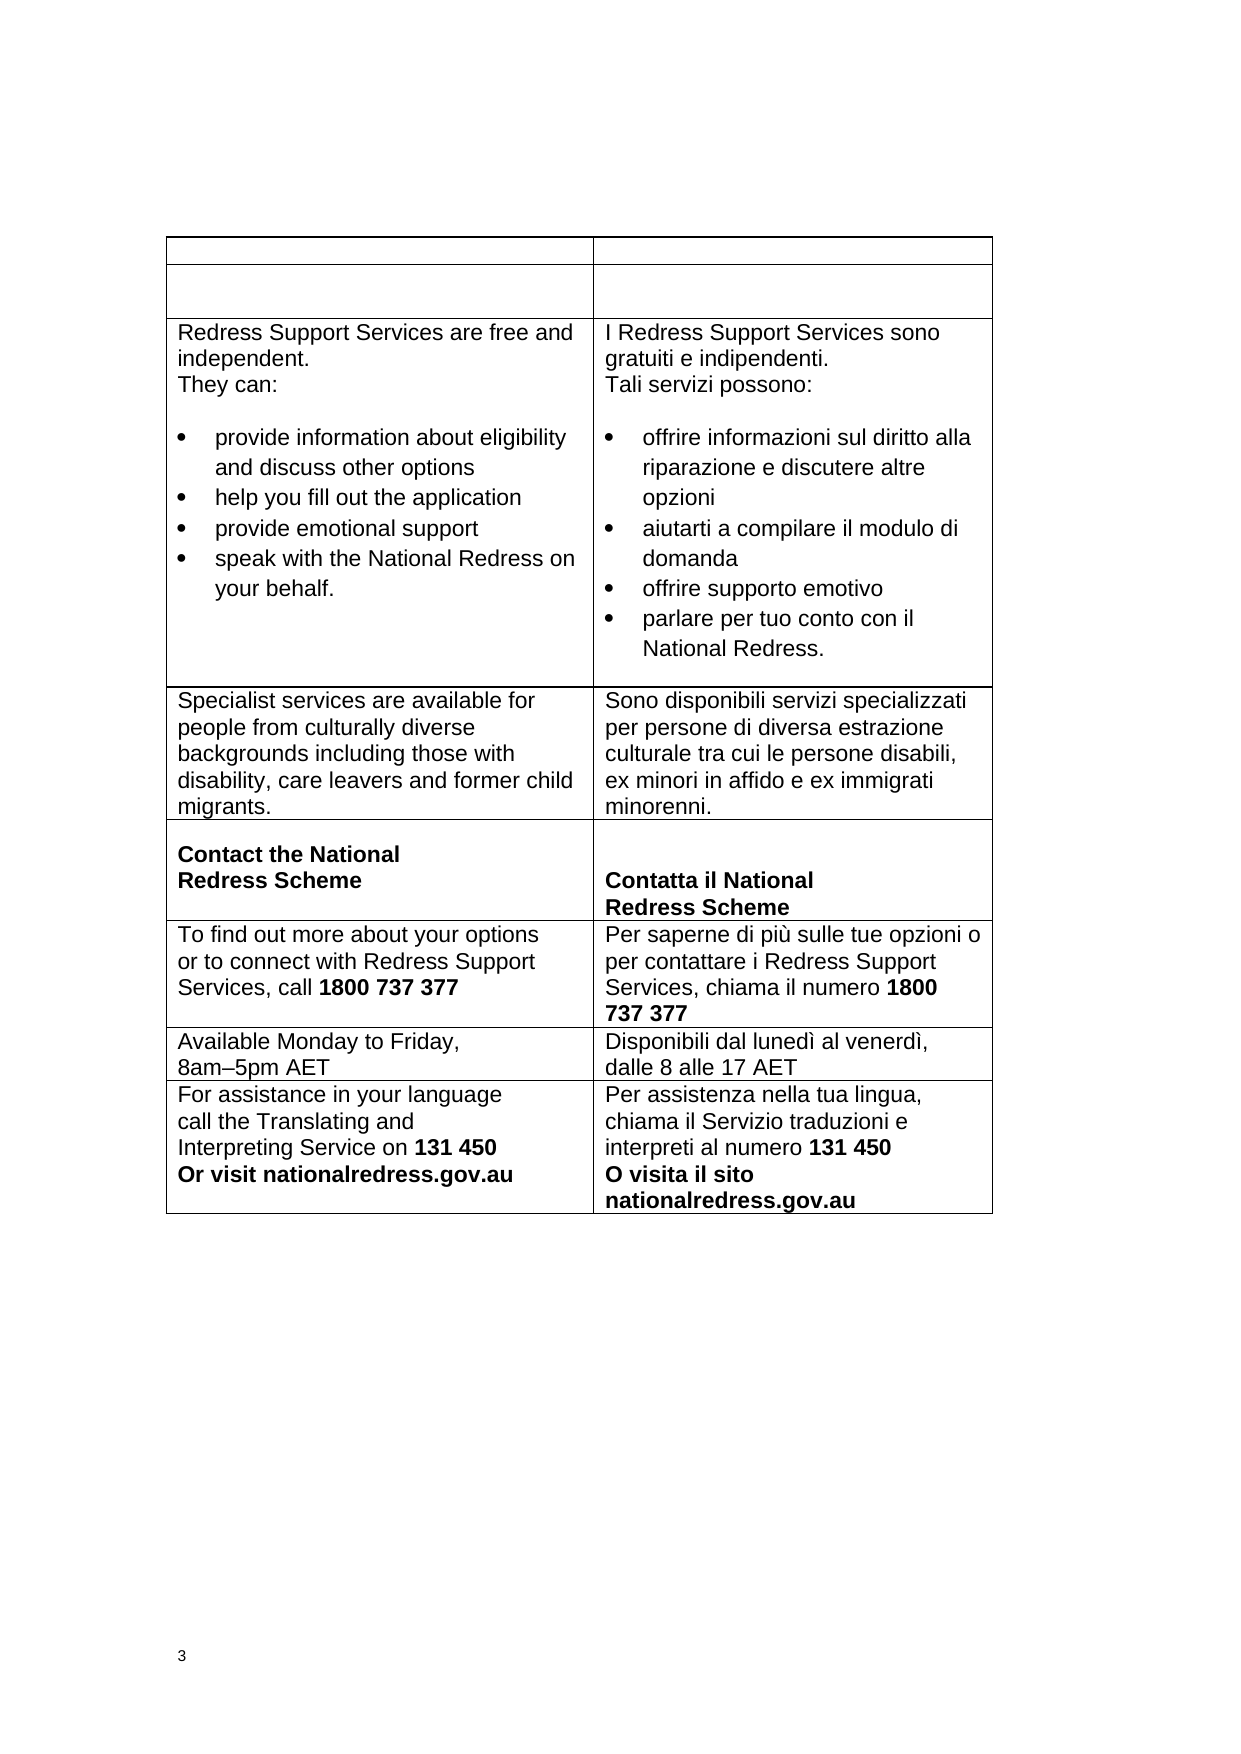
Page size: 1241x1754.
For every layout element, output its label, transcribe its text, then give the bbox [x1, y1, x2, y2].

table_cell Available Monday to Friday, 8am–5pm AET [167, 1028, 593, 1080]
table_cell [594, 238, 992, 264]
table_cell To find out more about your options or to connect with Redress Support Services, call 1800 737 377 [167, 921, 593, 1027]
table_cell Redress Support Services are free and independent. They can: provide information about eligibility and discuss other options help you fill out the application provide emotional support speak with the National Redress on your behalf. [167, 319, 593, 686]
table_cell Contact the National Redress Scheme [167, 820, 593, 920]
table_cell Per assistenza nella tua lingua, chiama il Servizio traduzioni e interpreti al numero 131 450 O visita il sito nationalredress.gov.au [594, 1081, 992, 1213]
table_cell For assistance in your language call the Translating and Interpreting Service on 131 450 Or visit nationalredress.gov.au [167, 1081, 593, 1213]
table_cell Specialist services are available for people from culturally diverse backgrounds including those with disability, care leavers and former child migrants. [167, 688, 593, 819]
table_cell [167, 238, 593, 264]
table_cell Disponibili dal lunedì al venerdì, dalle 8 alle 17 AET [594, 1028, 992, 1080]
table_cell I Redress Support Services sono gratuiti e indipendenti. Tali servizi possono: offrire informazioni sul diritto alla riparazione e discutere altre opzioni aiutarti a compilare il modulo di domanda offrire supporto emotivo parlare per tuo conto con il National Redress. [594, 319, 992, 686]
table_cell Per saperne di più sulle tue opzioni o per contattare i Redress Support Services, chiama il numero 1800 737 377 [594, 921, 992, 1027]
table_cell Contatta il National Redress Scheme [594, 820, 992, 920]
table_cell [594, 265, 992, 317]
table_cell Sono disponibili servizi specializzati per persone di diversa estrazione culturale tra cui le persone disabili, ex minori in affido e ex immigrati minorenni. [594, 688, 992, 819]
table_cell [167, 265, 593, 317]
